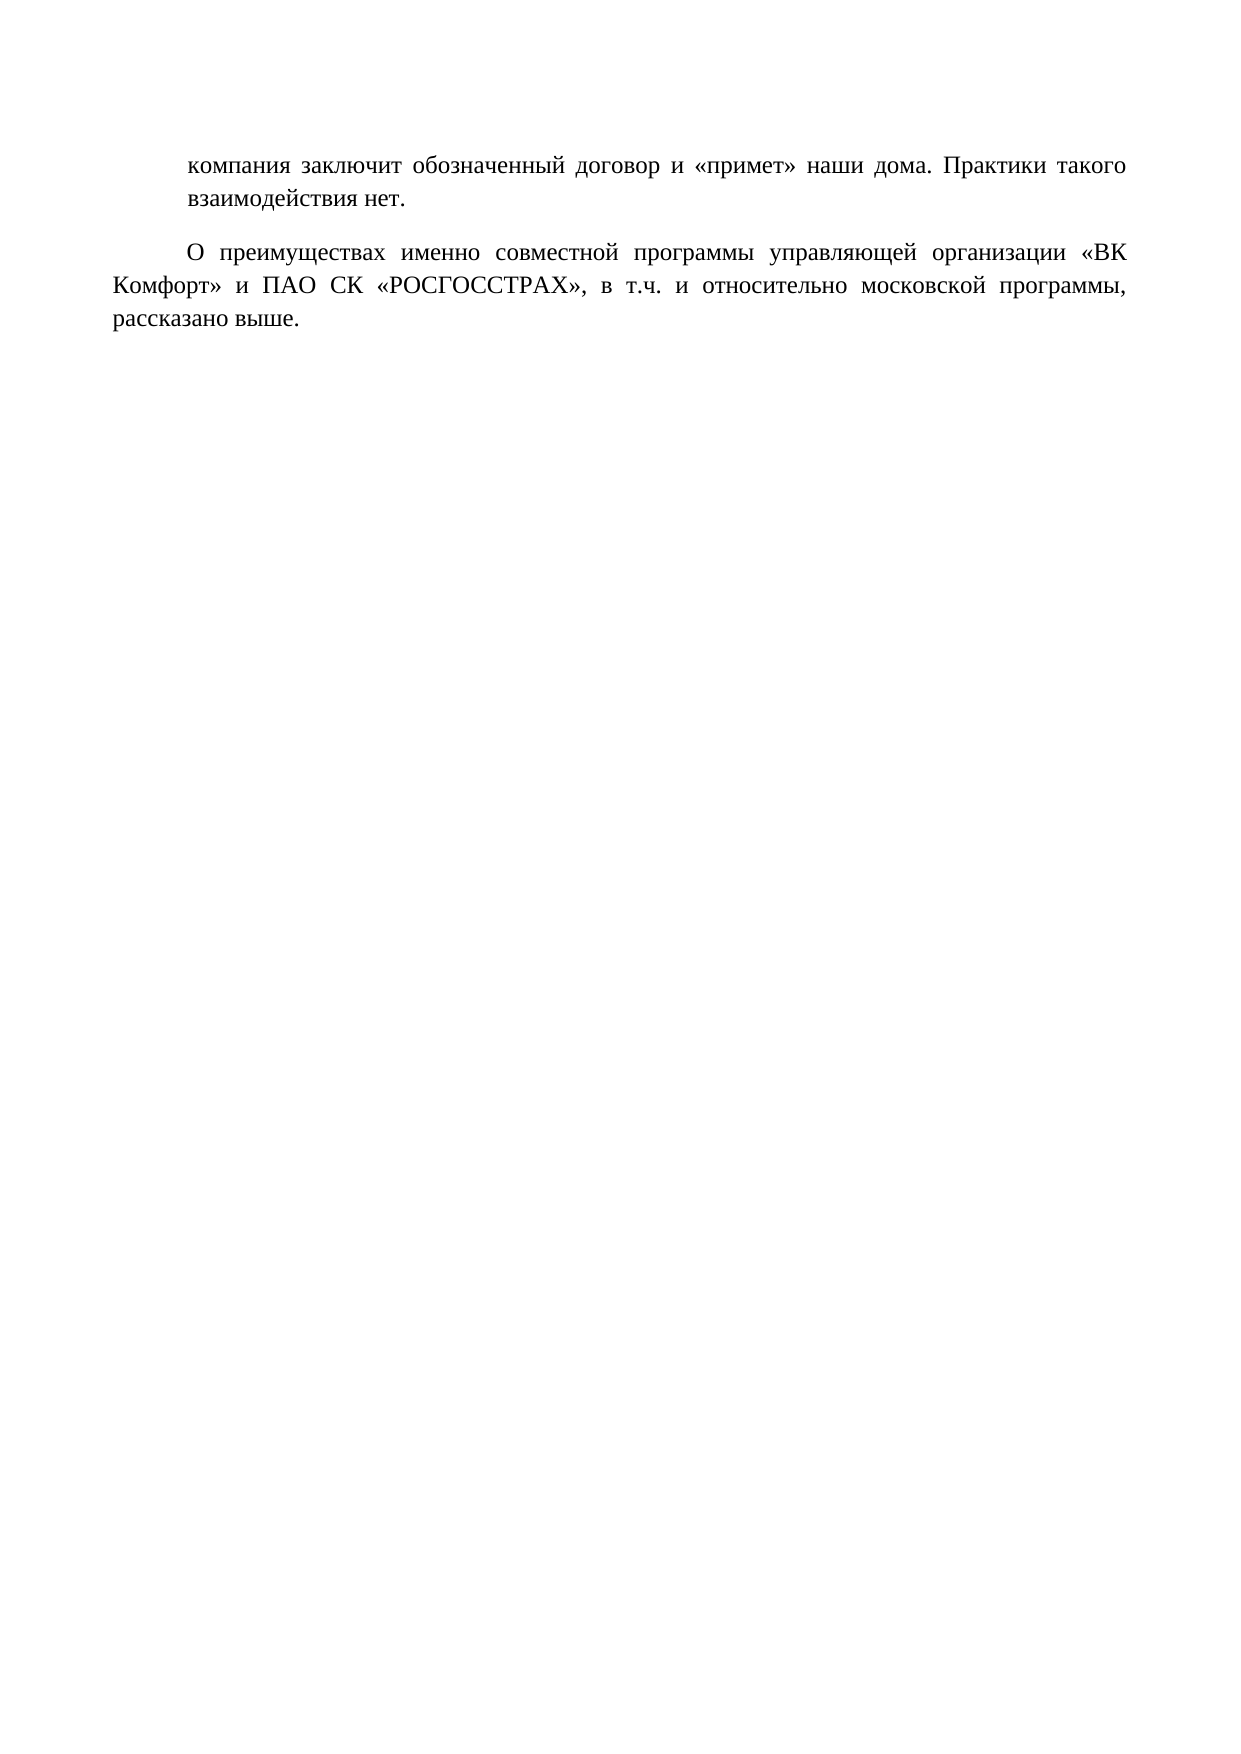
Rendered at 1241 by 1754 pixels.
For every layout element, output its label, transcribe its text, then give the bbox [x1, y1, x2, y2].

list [187, 150, 1128, 212]
text О преимуществах именно совместной программы управляющей организации «ВК Комфорт» и ПАО СК «РОСГОССТРАХ», в т.ч. и относительно московской программы, рассказано выше. [112, 237, 1128, 332]
